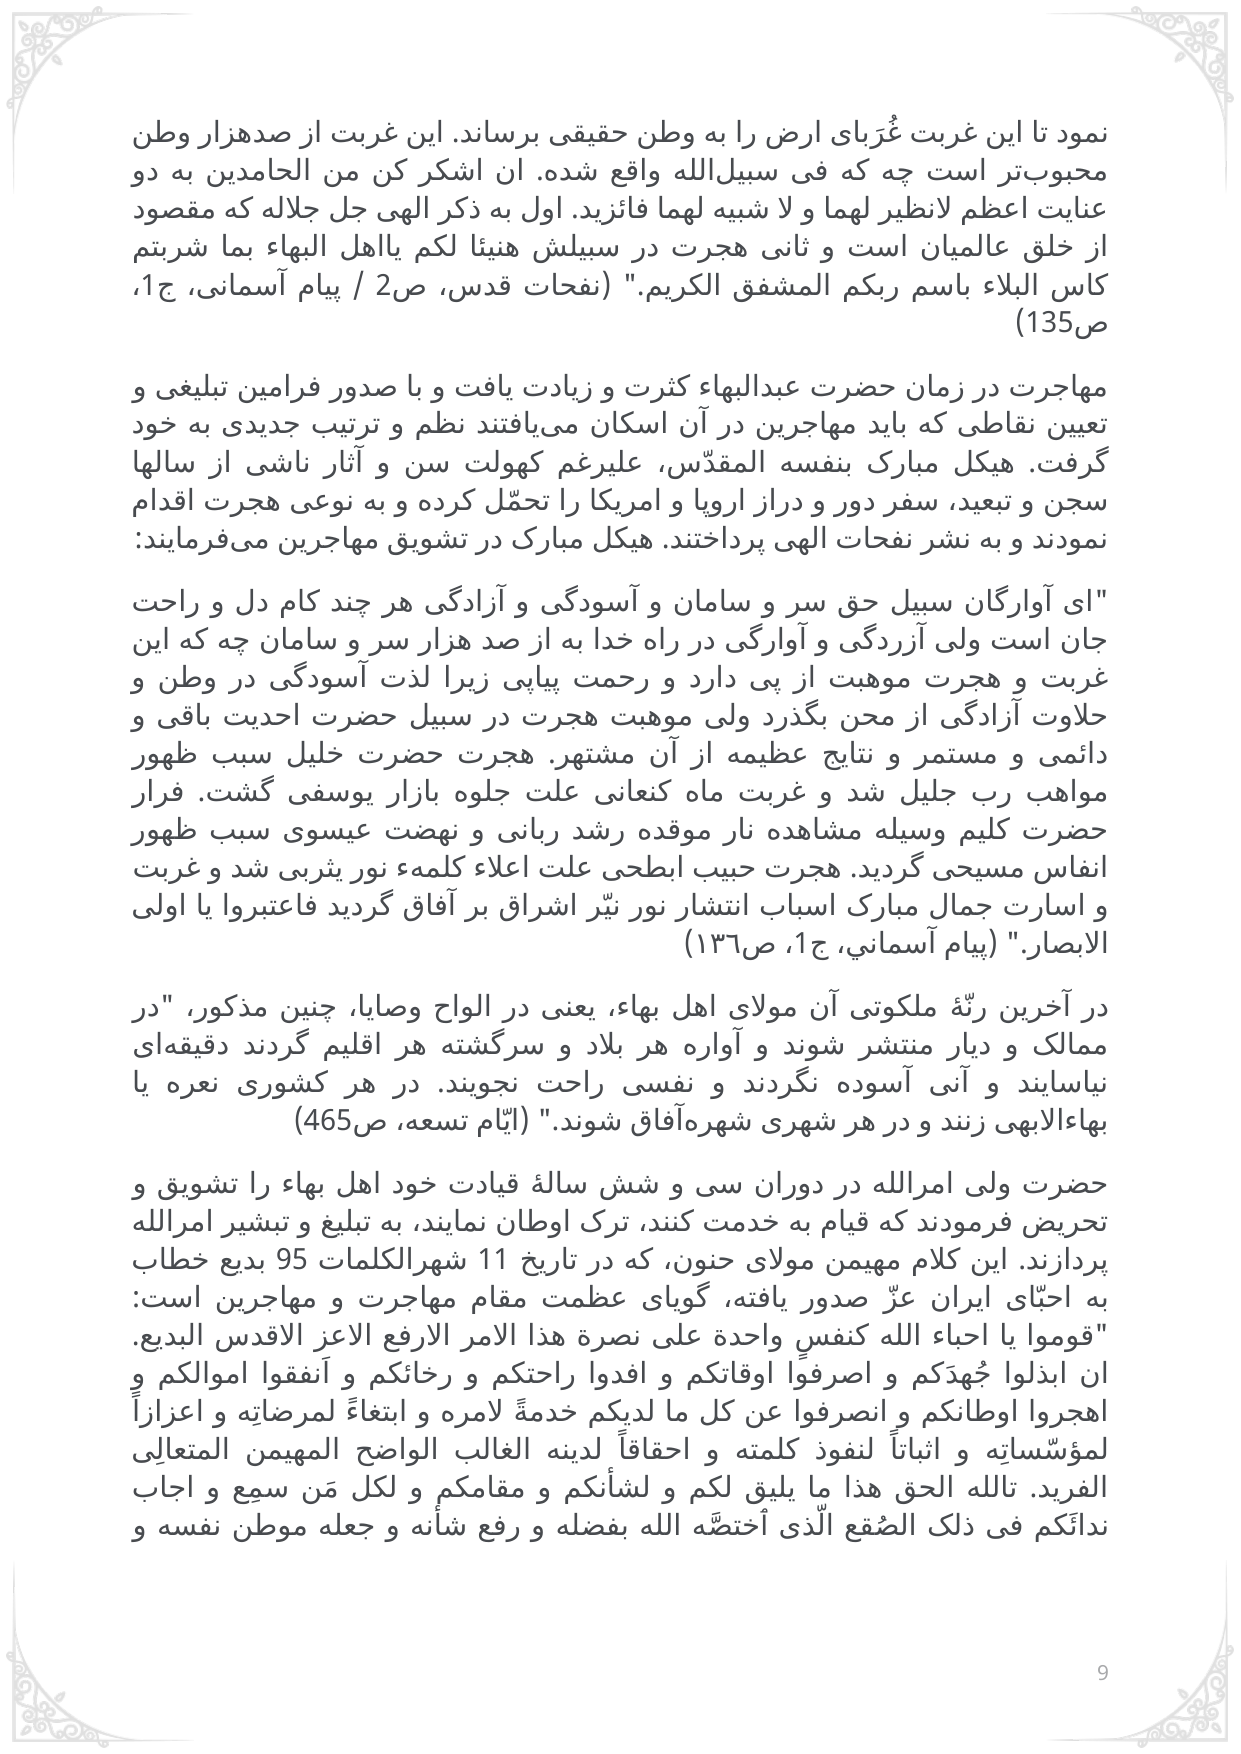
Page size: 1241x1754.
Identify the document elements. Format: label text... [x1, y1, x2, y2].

picture [1046, 6, 1234, 194]
text "ای آوارگان سبيل حق سر و سامان و آسودگی و آزادگی هر چند کام دل و راحت جان است ولی آزردگی و آوارگی در راه خدا به از صد هزار سر و سامان چه که اين غربت و هجرت موهبت از پی دارد و رحمت پياپی زيرا لذت آسودگی در وطن و حلاوت آزادگی از محن بگذرد ولی موهبت هجرت در سبيل حضرت احديت باقی و دائمی و مستمر و نتايج عظيمه از آن مشتهر. هجرت حضرت خليل سبب ظهور مواهب رب جليل شد و غربت ماه کنعانی علت جلوه بازار يوسفی گشت. فرار حضرت کليم وسيله مشاهده نار موقده رشد ربانی و نهضت عيسوی سبب ظهور انفاس مسيحی گرديد. هجرت حبيب ابطحی علت اعلاء کلمهء نور يثربی شد و غربت و اسارت جمال مبارک اسباب انتشار نور نيّر اشراق بر آفاق گرديد فاعتبروا يا اولی الابصار." (پيام آسماني، ج1، ص١٣٦) [131, 585, 1109, 965]
picture [6, 1560, 194, 1748]
picture [1046, 1560, 1234, 1748]
text در آخرین رنّۀ ملکوتی آن مولای اهل بهاء، یعنی در الواح وصایا، چنین مذکور، "در ممالک و ديار منتشر شوند و آواره هر بلاد و سرگشته هر اقليم گردند دقيقه‌ای نياسايند و آنی آسوده نگردند و نفسی راحت نجويند. در هر کشوری نعره يا بهاءالابهی زنند و در هر شهری شهره‌آفاق شوند." (ایّام تسعه، ص465) [131, 990, 1109, 1142]
picture [6, 6, 194, 194]
text مهاجرت در زمان حضرت عبدالبهاء کثرت و زیادت یافت و با صدور فرامین تبلیغی و تعیین نقاطی که باید مهاجرین در آن اسکان می‌یافتند نظم و ترتیب جدیدی به خود گرفت. هیکل مبارک بنفسه المقدّس، علیرغم کهولت سن و آثار ناشی از سالها سجن و تبعید، سفر دور و دراز اروپا و امریکا را تحمّل کرده و به نوعی هجرت اقدام نمودند و به نشر نفحات الهی پرداختند. هیکل مبارک در تشویق مهاجرین می‌فرمایند: [131, 370, 1109, 560]
